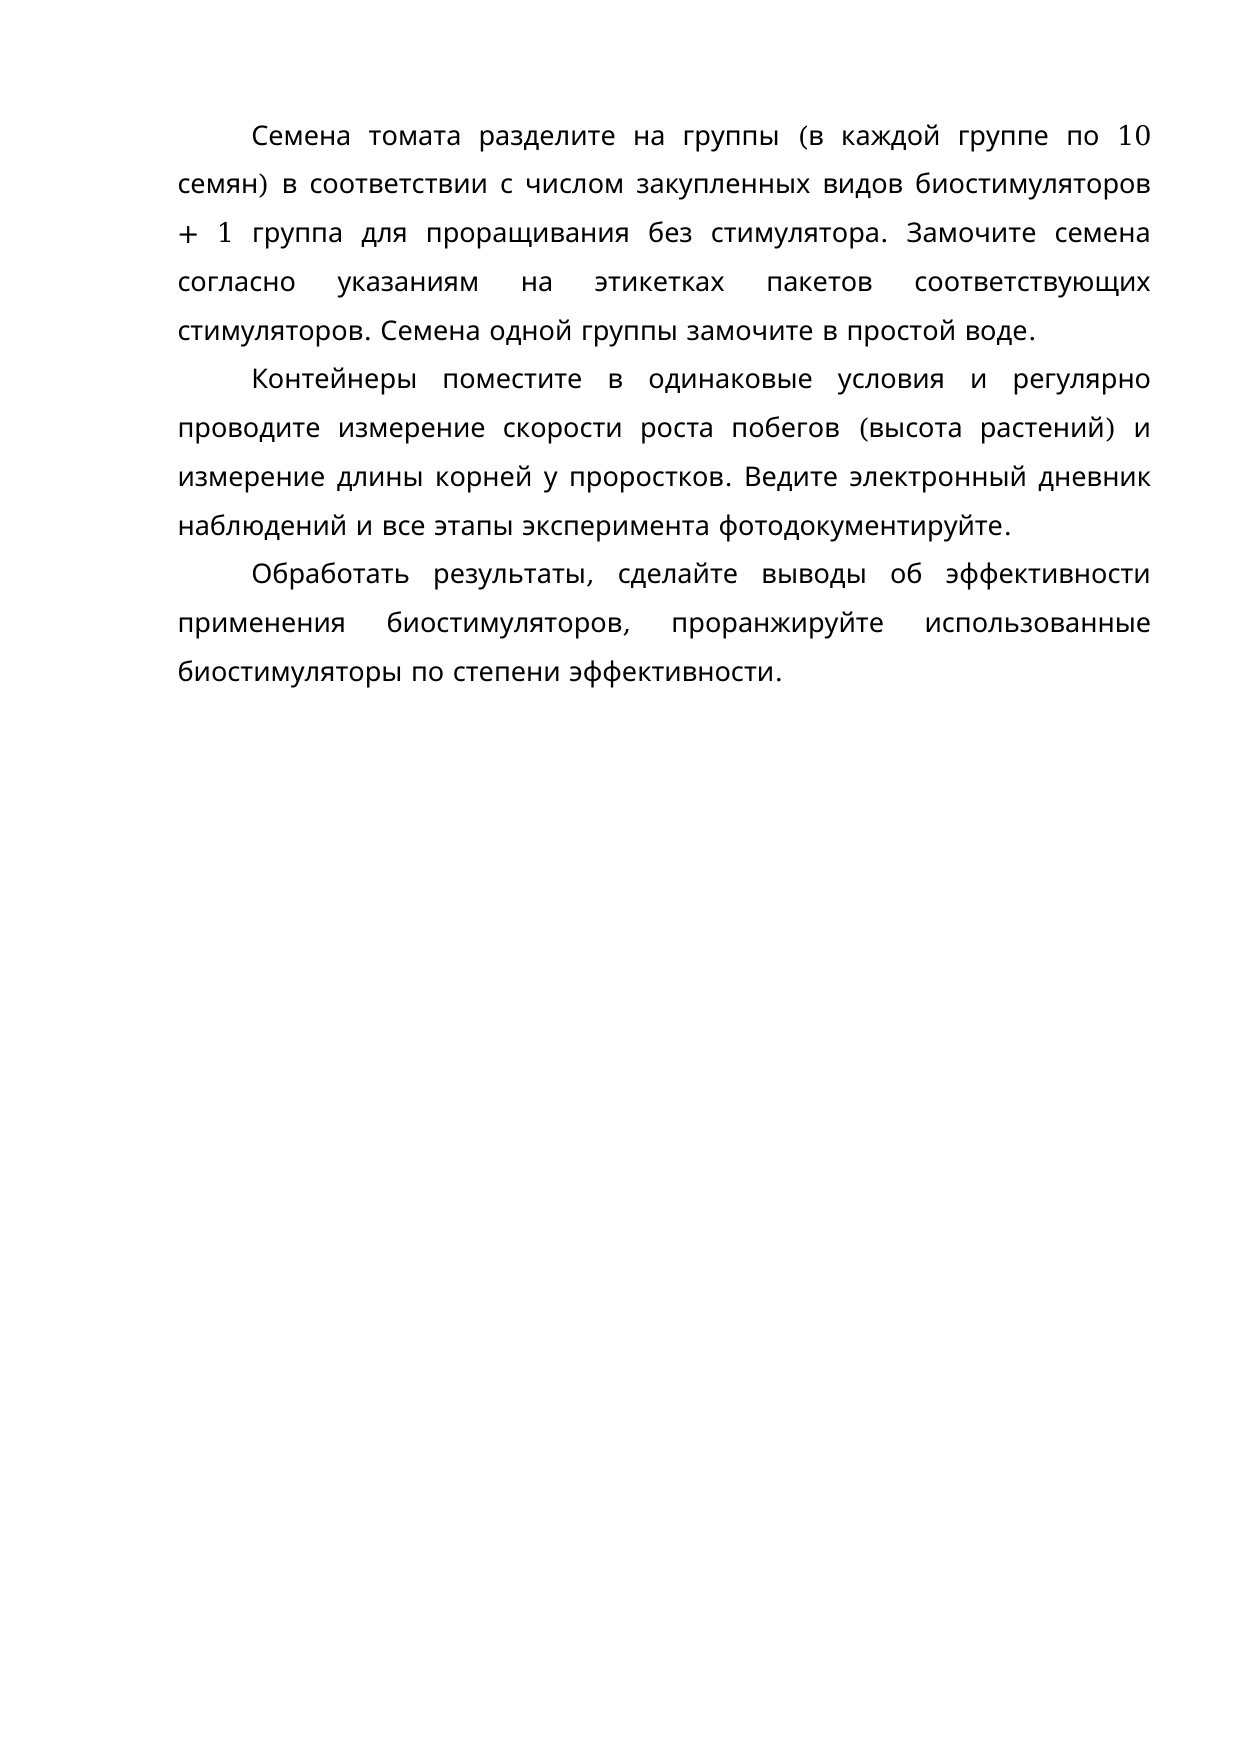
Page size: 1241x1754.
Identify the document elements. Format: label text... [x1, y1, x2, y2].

text Семена томата разделите на группы (в каждой группе по 10 семян) в соответствии с числом закупленных видов биостимуляторов + 1 группа для проращивания без стимулятора. Замочите семена согласно указаниям на этикетках пакетов соответствующих стимуляторов. Семена одной группы замочите в простой воде. [177, 118, 1152, 346]
text Контейнеры поместите в одинаковые условия и регулярно проводите измерение скорости роста побегов (высота растений) и измерение длины корней у проростков. Ведите электронный дневник наблюдений и все этапы эксперимента фотодокументируйте. [177, 362, 1152, 541]
text Обработать результаты, сделайте выводы об эффективности применения биостимуляторов, проранжируйте использованные биостимуляторы по степени эффективности. [177, 557, 1152, 687]
